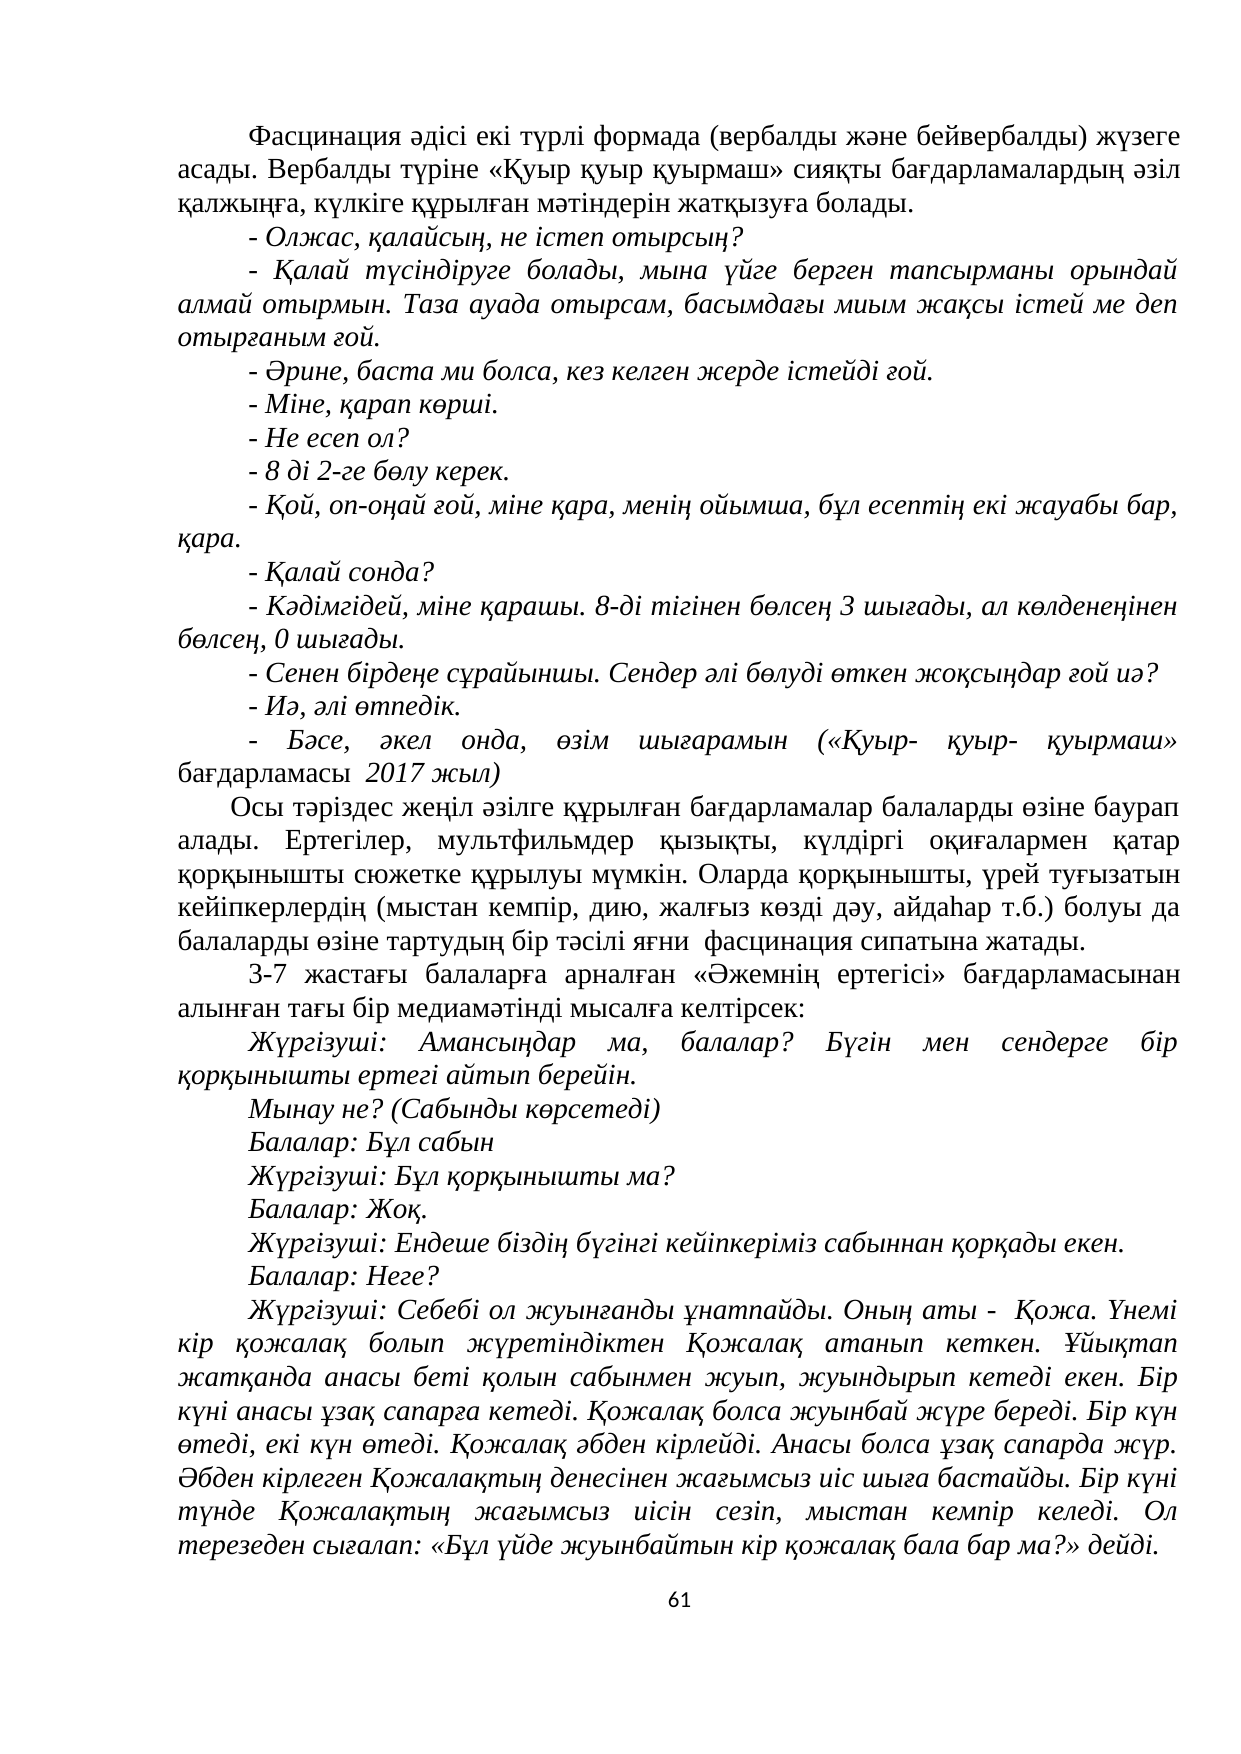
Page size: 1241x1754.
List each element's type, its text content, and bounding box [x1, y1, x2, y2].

text - 8 ді 2-ге бөлу керек. [177, 453, 1181, 487]
text Балалар: Бұл сабын [177, 1124, 1181, 1158]
text - Олжас, қалайсың, не істеп отырсың? [177, 219, 1181, 252]
text - Қой, оп-оңай ғой, міне қара, менің ойымша, бұл есептің екі жауабы бар, қара. [177, 487, 1181, 554]
text - Иә, әлі өтпедік. [177, 688, 1181, 722]
text - Әрине, баста ми болса, кез келген жерде істейді ғой. [177, 353, 1181, 386]
text - Не есеп ол? [177, 420, 1181, 453]
text - Сенен бірдеңе сұрайыншы. Сендер әлі бөлуді өткен жоқсыңдар ғой иә? [177, 655, 1181, 688]
text Мынау не? (Сабынды көрсетеді) [177, 1091, 1181, 1124]
text - Міне, қарап көрші. [177, 386, 1181, 420]
text Балалар: Жоқ. [177, 1191, 1181, 1225]
text Жүргізуші: Амансыңдар ма, балалар? Бүгін мен сендерге бір қорқынышты ертегі айтып берейін. [177, 1024, 1181, 1091]
text - Қалай сонда? [177, 554, 1181, 588]
text - Қалай түсіндіруге болады, мына үйге берген тапсырманы орындай алмай отырмын. Таза ауада отырсам, басымдағы миым жақсы істей ме деп отырғаным ғой. [177, 252, 1181, 353]
text - Бәсе, әкел онда, өзім шығарамын («Қуыр- қуыр- қуырмаш» бағдарламасы 2017 жыл) [177, 722, 1181, 789]
text Жүргізуші: Ендеше біздің бүгінгі кейіпкеріміз сабыннан қорқады екен. [177, 1225, 1181, 1258]
text Балалар: Неге? [177, 1258, 1181, 1292]
text Осы тәріздес жеңіл әзілге құрылған бағдарламалар балаларды өзіне баурап алады. Ертегілер, мультфильмдер қызықты, күлдіргі оқиғалармен қатар қорқынышты сюжетке құрылуы мүмкін. Оларда қорқынышты, үрей туғызатын кейіпкерлердің (мыстан кемпір, дию, жалғыз көзді дәу, айдаһар т.б.) болуы да балаларды өзіне тартудың бір тәсілі яғни фасцинация сипатына жатады. [177, 789, 1181, 957]
text Жүргізуші: Себебі ол жуынғанды ұнатпайды. Оның аты - Қожа. Үнемі кір қожалақ болып жүретіндіктен Қожалақ атанып кеткен. Ұйықтап жатқанда анасы беті қолын сабынмен жуып, жуындырып кетеді екен. Бір күні анасы ұзақ сапарға кетеді. Қожалақ болса жуынбай жүре береді. Бір күн өтеді, екі күн өтеді. Қожалақ әбден кірлейді. Анасы болса ұзақ сапарда жүр. Әбден кірлеген Қожалақтың денесінен жағымсыз иіс шыға бастайды. Бір күні түнде Қожалақтың жағымсыз иісін сезіп, мыстан кемпір келеді. Ол терезеден сығалап: «Бұл үйде жуынбайтын кір қожалақ бала бар ма?» дейді. [177, 1292, 1181, 1560]
text - Кәдімгідей, міне қарашы. 8-ді тігінен бөлсең 3 шығады, ал көлденеңінен бөлсең, 0 шығады. [177, 588, 1181, 655]
text 3-7 жастағы балаларға арналған «Әжемнің ертегісі» бағдарламасынан алынған тағы бір медиамәтінді мысалға келтірсек: [177, 957, 1181, 1024]
text Фасцинация әдісі екі түрлі формада (вербалды және бейвербалды) жүзеге асады. Вербалды түріне «Қуыр қуыр қуырмаш» сияқты бағдарламалардың әзіл қалжыңға, күлкіге құрылған мәтіндерін жатқызуға болады. [177, 118, 1181, 219]
text Жүргізуші: Бұл қорқынышты ма? [177, 1158, 1181, 1191]
